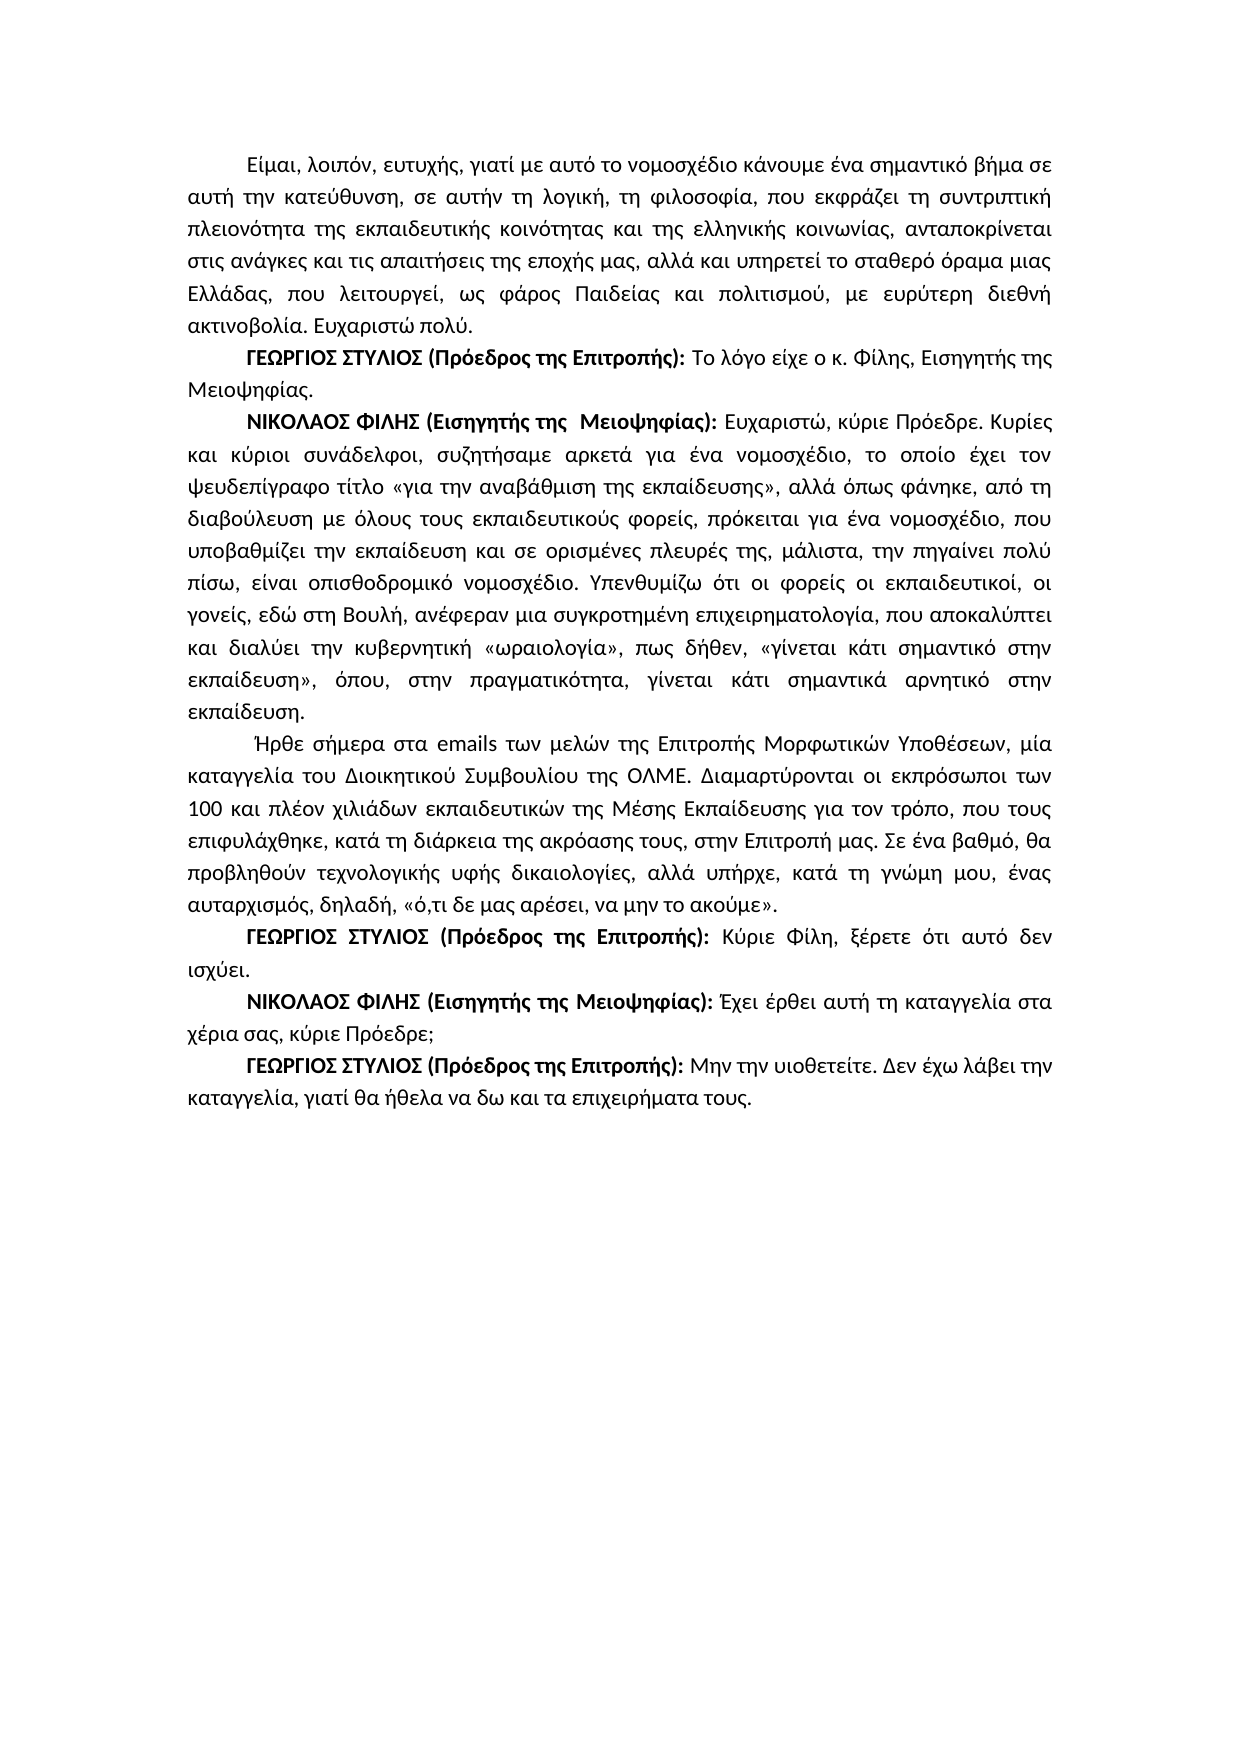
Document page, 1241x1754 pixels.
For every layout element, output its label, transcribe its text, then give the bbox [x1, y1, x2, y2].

text Είμαι, λοιπόν, ευτυχής, γιατί με αυτό το νομοσχέδιο κάνουμε ένα σημαντικό βήμα σε αυτή την κατεύθυνση, σε αυτήν τη λογική, τη φιλοσοφία, που εκφράζει τη συντριπτική πλειονότητα της εκπαιδευτικής κοινότητας και της ελληνικής κοινωνίας, ανταποκρίνεται στις ανάγκες και τις απαιτήσεις της εποχής μας, αλλά και υπηρετεί το σταθερό όραμα μιας Ελλάδας, που λειτουργεί, ως φάρος Παιδείας και πολιτισμού, με ευρύτερη διεθνή ακτινοβολία. Ευχαριστώ πολύ. [187, 150, 1053, 339]
text ΝΙΚΟΛΑΟΣ ΦΙΛΗΣ (Εισηγητής της Mειοψηφίας): Έχει έρθει αυτή τη καταγγελία στα χέρια σας, κύριε Πρόεδρε; [187, 987, 1053, 1047]
text Ήρθε σήμερα στα emails των μελών της Επιτροπής Μορφωτικών Υποθέσεων, μία καταγγελία του Διοικητικού Συμβουλίου της ΟΛΜΕ. Διαμαρτύρονται οι εκπρόσωποι των 100 και πλέον χιλιάδων εκπαιδευτικών της Μέσης Εκπαίδευσης για τον τρόπο, που τους επιφυλάχθηκε, κατά τη διάρκεια της ακρόασης τους, στην Επιτροπή μας. Σε ένα βαθμό, θα προβληθούν τεχνολογικής υφής δικαιολογίες, αλλά υπήρχε, κατά τη γνώμη μου, ένας αυταρχισμός, δηλαδή, «ό,τι δε μας αρέσει, να μην το ακούμε». [187, 729, 1053, 918]
text ΝΙΚΟΛΑΟΣ ΦΙΛΗΣ (Εισηγητής της Μειοψηφίας): Ευχαριστώ, κύριε Πρόεδρε. Κυρίες και κύριοι συνάδελφοι, συζητήσαμε αρκετά για ένα νομοσχέδιο, το οποίο έχει τον ψευδεπίγραφο τίτλο «για την αναβάθμιση της εκπαίδευσης», αλλά όπως φάνηκε, από τη διαβούλευση με όλους τους εκπαιδευτικούς φορείς, πρόκειται για ένα νομοσχέδιο, που υποβαθμίζει την εκπαίδευση και σε ορισμένες πλευρές της, μάλιστα, την πηγαίνει πολύ πίσω, είναι οπισθοδρομικό νομοσχέδιο. Υπενθυμίζω ότι οι φορείς οι εκπαιδευτικοί, οι γονείς, εδώ στη Βουλή, ανέφεραν μια συγκροτημένη επιχειρηματολογία, που αποκαλύπτει και διαλύει την κυβερνητική «ωραιολογία», πως δήθεν, «γίνεται κάτι σημαντικό στην εκπαίδευση», όπου, στην πραγματικότητα, γίνεται κάτι σημαντικά αρνητικό στην εκπαίδευση. [187, 407, 1053, 725]
text ΓΕΩΡΓΙΟΣ ΣΤΥΛΙΟΣ (Πρόεδρος της Επιτροπής): Το λόγο είχε ο κ. Φίλης, Εισηγητής της Μειοψηφίας. [187, 343, 1053, 403]
text ΓΕΩΡΓΙΟΣ ΣΤΥΛΙΟΣ (Πρόεδρος της Επιτροπής): Κύριε Φίλη, ξέρετε ότι αυτό δεν ισχύει. [187, 922, 1053, 983]
text ΓΕΩΡΓΙΟΣ ΣΤΥΛΙΟΣ (Πρόεδρος της Επιτροπής): Μην την υιοθετείτε. Δεν έχω λάβει την καταγγελία, γιατί θα ήθελα να δω και τα επιχειρήματα τους. [187, 1051, 1053, 1111]
